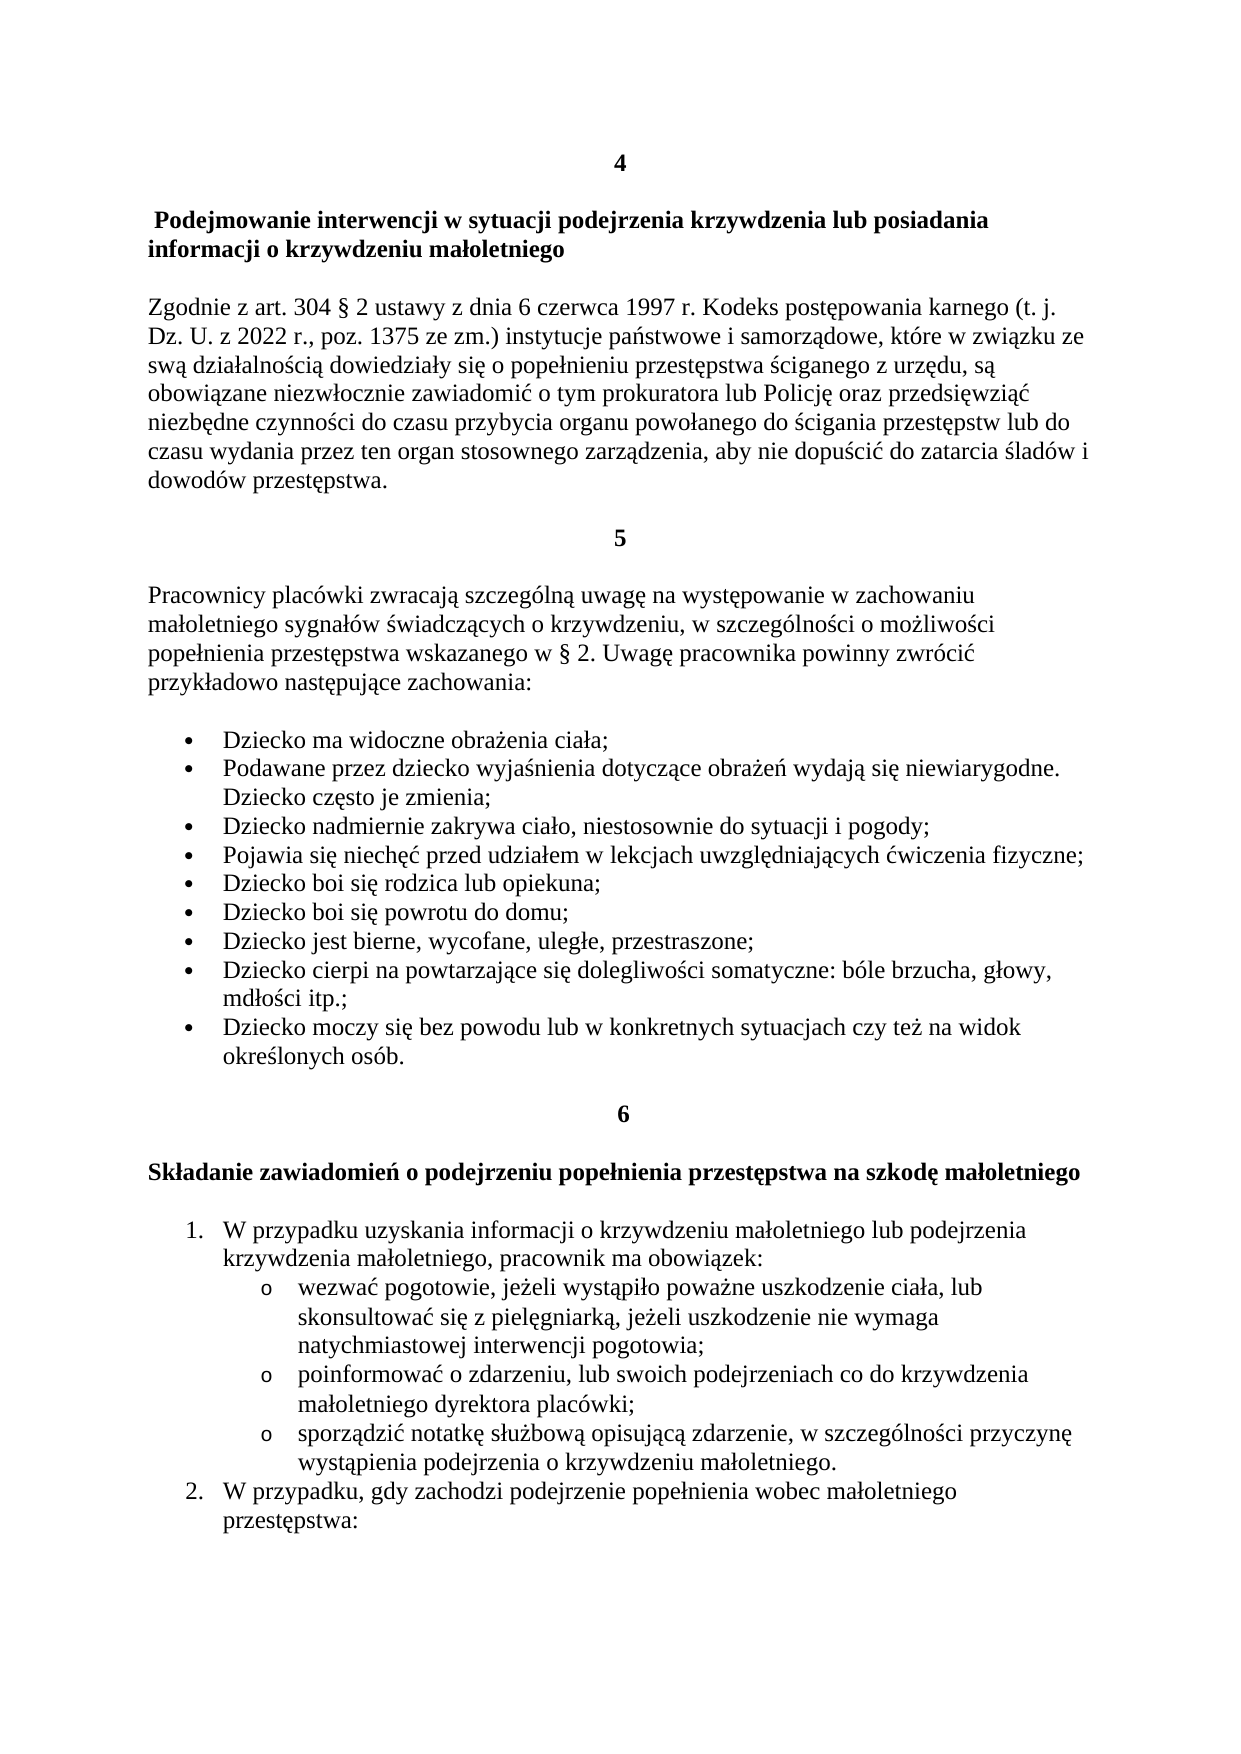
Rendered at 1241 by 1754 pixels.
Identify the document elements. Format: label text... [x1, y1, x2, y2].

list poinformować o zdarzeniu, lub swoich podejrzeniach co do krzywdzenia małoletniego dyrektora placówki; [260, 1359, 1093, 1418]
list W przypadku, gdy zachodzi podejrzenie popełnienia wobec małoletniego przestępstwa: [185, 1476, 1093, 1533]
text Podejmowanie interwencji w sytuacji podejrzenia krzywdzenia lub posiadania informacji o krzywdzeniu małoletniego [148, 206, 1093, 263]
text Składanie zawiadomień o podejrzeniu popełnienia przestępstwa na szkodę małoletniego [148, 1157, 1093, 1186]
list Podawane przez dziecko wyjaśnienia dotyczące obrażeń wydają się niewiarygodne. Dziecko często je zmienia; [185, 753, 1093, 811]
list Dziecko boi się rodzica lub opiekuna; [185, 868, 1093, 897]
list Dziecko nadmiernie zakrywa ciało, niestosownie do sytuacji i pogody; [185, 811, 1093, 840]
text Zgodnie z art. 304 § 2 ustawy z dnia 6 czerwca 1997 r. Kodeks postępowania karnego (t. j. Dz. U. z 2022 r., poz. 1375 ze zm.) instytucje państwowe i samorządowe, które w związku ze swą działalnością dowiedziały się o popełnieniu przestępstwa ściganego z urzędu, są obowiązane niezwłocznie zawiadomić o tym prokuratora lub Policję oraz przedsięwziąć niezbędne czynności do czasu przybycia organu powołanego do ścigania przestępstw lub do czasu wydania przez ten organ stosownego zarządzenia, aby nie dopuścić do zatarcia śladów i dowodów przestępstwa. [148, 292, 1093, 493]
list W przypadku uzyskania informacji o krzywdzeniu małoletniego lub podejrzenia krzywdzenia małoletniego, pracownik ma obowiązek: [185, 1215, 1093, 1272]
list Dziecko moczy się bez powodu lub w konkretnych sytuacjach czy też na widok określonych osób. [185, 1012, 1093, 1070]
text 5 [148, 523, 1093, 551]
list Dziecko jest bierne, wycofane, uległe, przestraszone; [185, 926, 1093, 955]
list wezwać pogotowie, jeżeli wystąpiło poważne uszkodzenie ciała, lub skonsultować się z pielęgniarką, jeżeli uszkodzenie nie wymaga natychmiastowej interwencji pogotowia; [260, 1272, 1093, 1359]
list sporządzić notatkę służbową opisującą zdarzenie, w szczególności przyczynę wystąpienia podejrzenia o krzywdzeniu małoletniego. [260, 1418, 1093, 1476]
list Pojawia się niechęć przed udziałem w lekcjach uwzględniających ćwiczenia fizyczne; [185, 840, 1093, 868]
text Pracownicy placówki zwracają szczególną uwagę na występowanie w zachowaniu małoletniego sygnałów świadczących o krzywdzeniu, w szczególności o możliwości popełnienia przestępstwa wskazanego w § 2. Uwagę pracownika powinny zwrócić przykładowo następujące zachowania: [148, 581, 1093, 696]
list Dziecko ma widoczne obrażenia ciała; [185, 725, 1093, 753]
text 4 [148, 148, 1093, 176]
text 6 [148, 1099, 1093, 1128]
list Dziecko cierpi na powtarzające się dolegliwości somatyczne: bóle brzucha, głowy, mdłości itp.; [185, 955, 1093, 1012]
list Dziecko boi się powrotu do domu; [185, 897, 1093, 926]
